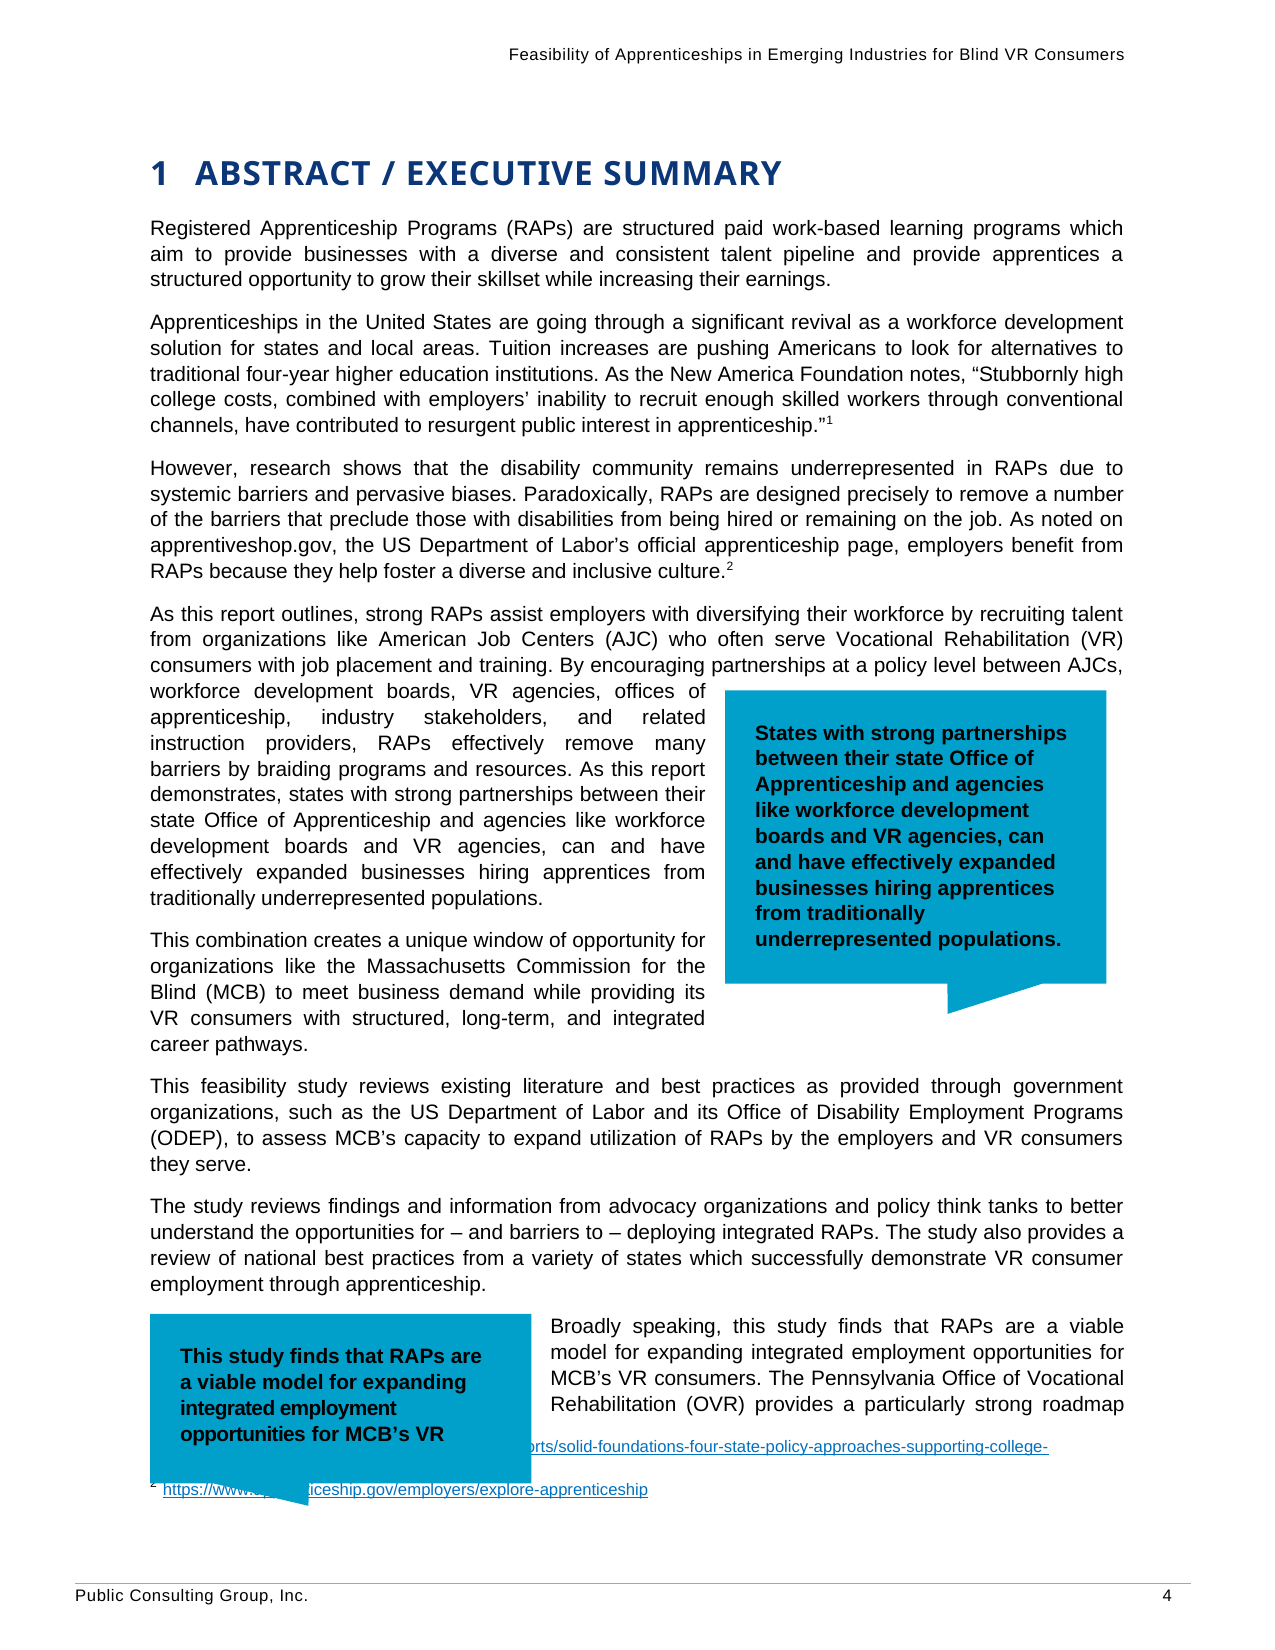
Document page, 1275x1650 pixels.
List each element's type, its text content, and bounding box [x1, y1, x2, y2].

text However, research shows that the disability community remains underrepresented in RAPs due to systemic barriers and pervasive biases. Paradoxically, RAPs are designed precisely to remove a number of the barriers that preclude those with disabilities from being hired or remaining on the job. As noted on apprentiveshop.gov, the US Department of Labor’s official apprenticeship page, employers benefit from RAPs because they help foster a diverse and inclusive culture. [150, 456, 1125, 583]
text The study reviews findings and information from advocacy organizations and policy think tanks to better understand the opportunities for – and barriers to – deploying integrated RAPs. The study also provides a review of national best practices from a variety of states which successfully demonstrate VR consumer employment through apprenticeship. [150, 1194, 1125, 1295]
text This feasibility study reviews existing literature and best practices as provided through government organizations, such as the US Department of Labor and its Office of Disability Employment Programs (ODEP), to assess MCB’s capacity to expand utilization of RAPs by the employers and VR consumers they serve. [150, 1074, 1125, 1175]
subtitle Abstract / Executive Summary [150, 150, 1125, 195]
text Apprenticeships in the United States are going through a significant revival as a workforce development solution for states and local areas. Tuition increases are pushing Americans to look for alternatives to traditional four-year higher education institutions. As the New America Foundation notes, “Stubbornly high college costs, combined with employers’ inability to recruit enough skilled workers through conventional channels, have contributed to resurgent public interest in apprenticeship.” [150, 310, 1125, 437]
text Registered Apprenticeship Programs (RAPs) are structured paid work-based learning programs which aim to provide businesses with a diverse and consistent talent pipeline and provide apprentices a structured opportunity to grow their skillset while increasing their earnings. [150, 216, 1125, 291]
text This combination creates a unique window of opportunity for organizations like the Massachusetts Commission for the Blind (MCB) to meet business demand while providing its VR consumers with structured, long-term, and integrated career pathways. [150, 928, 1125, 1055]
text As this report outlines, strong RAPs assist employers with diversifying their workforce by recruiting talent from organizations like American Job Centers (AJC) who often serve Vocational Rehabilitation (VR) consumers with job placement and training. By encouraging partnerships at a policy level between AJCs, workforce development boards, VR agencies, offices of apprenticeship, industry stakeholders, and related instruction providers, RAPs effectively remove many barriers by braiding programs and resources. As this report demonstrates, states with strong partnerships between their state Office of Apprenticeship and agencies like workforce development boards and VR agencies, can and have effectively expanded businesses hiring apprentices from traditionally underrepresented populations. [150, 601, 1125, 909]
